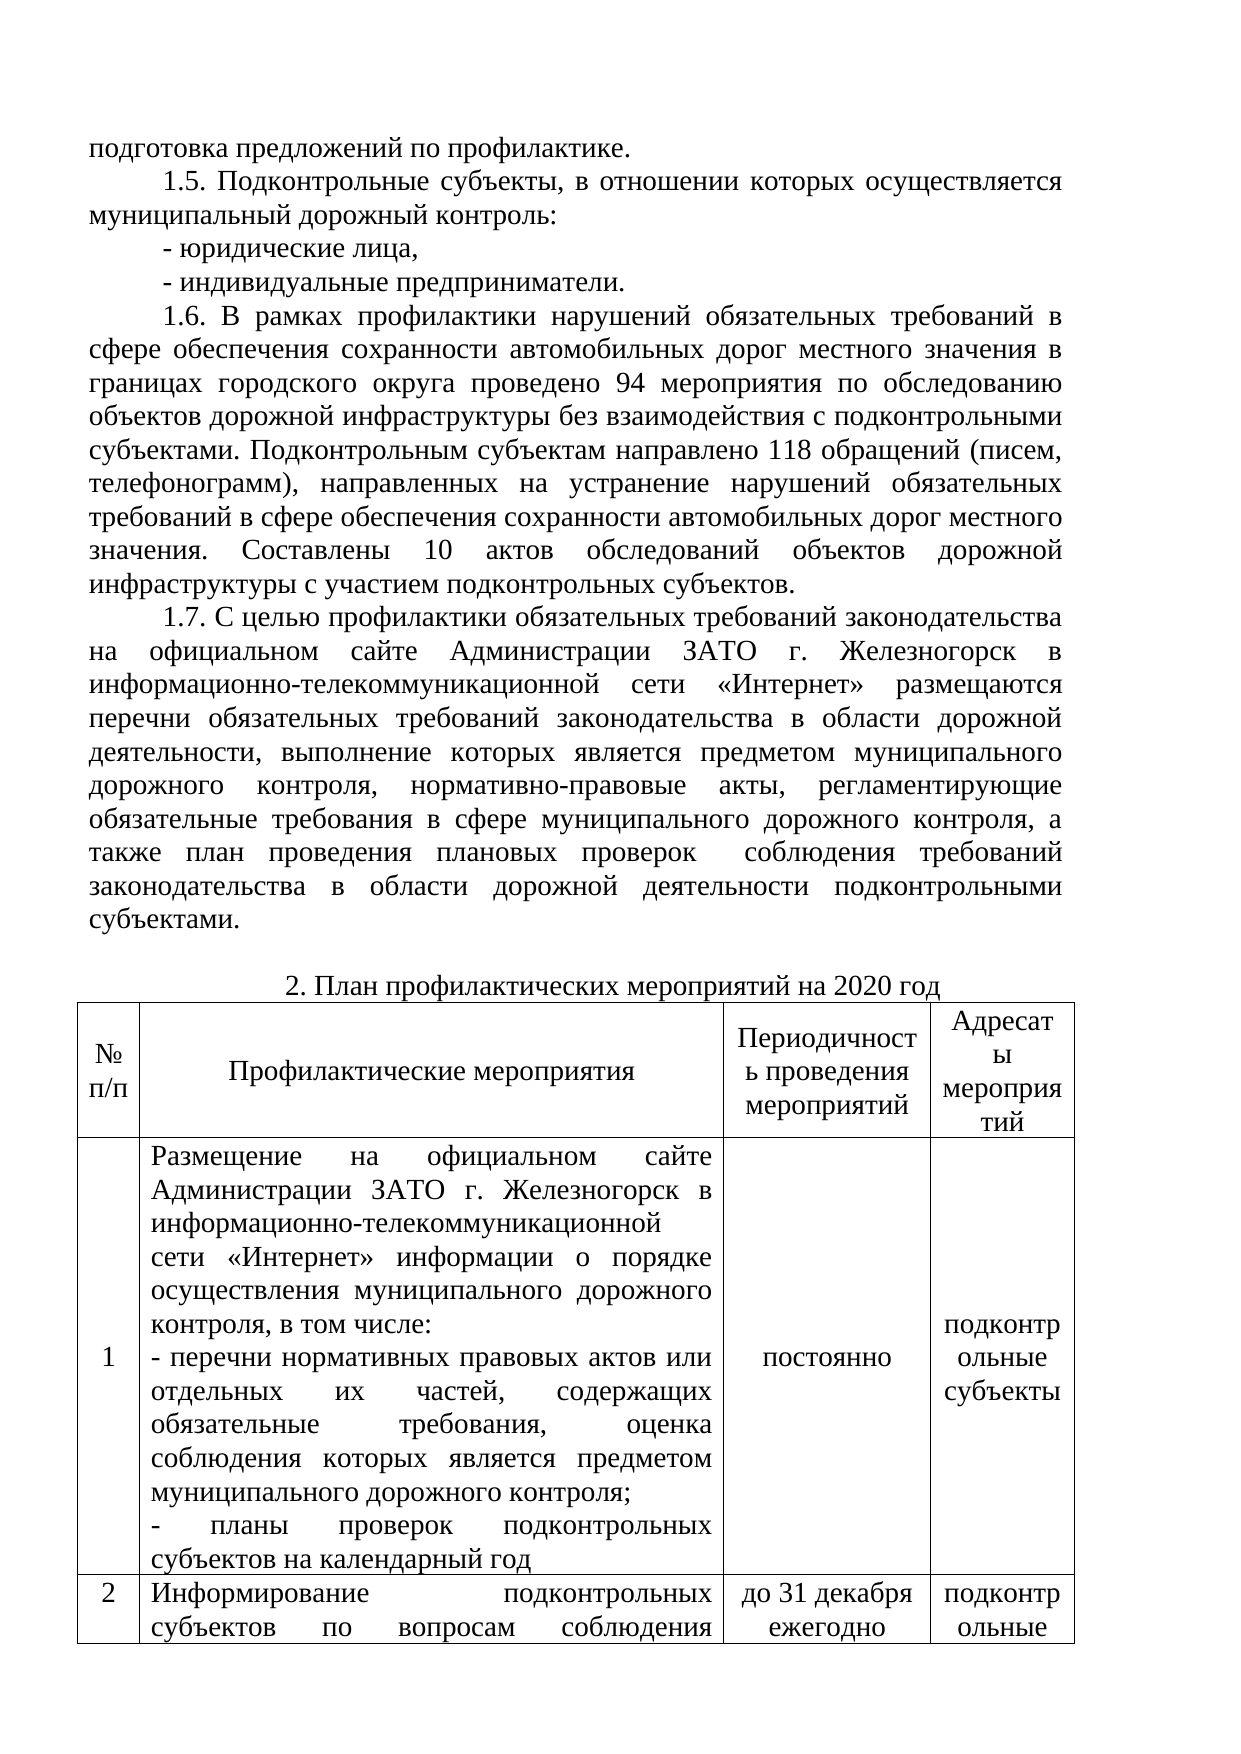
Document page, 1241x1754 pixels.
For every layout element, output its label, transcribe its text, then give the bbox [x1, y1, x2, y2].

table_header Адресаты мероприятий [931, 1003, 1074, 1137]
table_cell постоянно [724, 1138, 930, 1574]
table_header Периодичность проведения мероприятий [724, 1003, 930, 1137]
text 1.5. Подконтрольные субъекты, в отношении которых осуществляется муниципальный дорожный контроль: [89, 163, 1063, 231]
text 2. План профилактических мероприятий на 2020 год [89, 968, 1063, 1002]
table_cell подконтрольные субъекты [931, 1575, 1074, 1642]
text 1.7. С целью профилактики обязательных требований законодательства на официальном сайте Администрации ЗАТО г. Железногорск в информационно-телекоммуникационной сети «Интернет» размещаются перечни обязательных требований законодательства в области дорожной деятельности, выполнение которых является предметом муниципального дорожного контроля, нормативно-правовые акты, регламентирующие обязательные требования в сфере муниципального дорожного контроля, а также план проведения плановых проверок соблюдения требований законодательства в области дорожной деятельности подконтрольными субъектами. [89, 599, 1063, 935]
table_cell подконтрольные субъекты [931, 1138, 1074, 1574]
text 1.6. В рамках профилактики нарушений обязательных требований в сфере обеспечения сохранности автомобильных дорог местного значения в границах городского округа проведено 94 мероприятия по обследованию объектов дорожной инфраструктуры без взаимодействия с подконтрольными субъектами. Подконтрольным субъектам направлено 118 обращений (писем, телефонограмм), направленных на устранение нарушений обязательных требований в сфере обеспечения сохранности автомобильных дорог местного значения. Составлены 10 актов обследований объектов дорожной инфраструктуры с участием подконтрольных субъектов. [89, 298, 1063, 599]
text - юридические лица, [89, 231, 1063, 264]
table_cell до 31 декабря ежегодно [724, 1575, 930, 1642]
table_cell Размещение на официальном сайте Администрации ЗАТО г. Железногорск в информационно-телекоммуникационной сети «Интернет» информации о порядке осуществления муниципального дорожного контроля, в том числе: - перечни нормативных правовых актов или отдельных их частей, содержащих обязательные требования, оценка соблюдения которых является предметом муниципального дорожного контроля; - планы проверок подконтрольных субъектов на календарный год [140, 1138, 723, 1574]
table_cell 2 [78, 1575, 139, 1642]
text - индивидуальные предприниматели. [89, 264, 1063, 298]
table_cell 1 [78, 1138, 139, 1574]
text г) выявление типичных нарушений обязательных требований и подготовка предложений по профилактике. [89, 130, 1063, 163]
table_header № п/п [78, 1003, 139, 1137]
table_header Профилактические мероприятия [140, 1003, 723, 1137]
